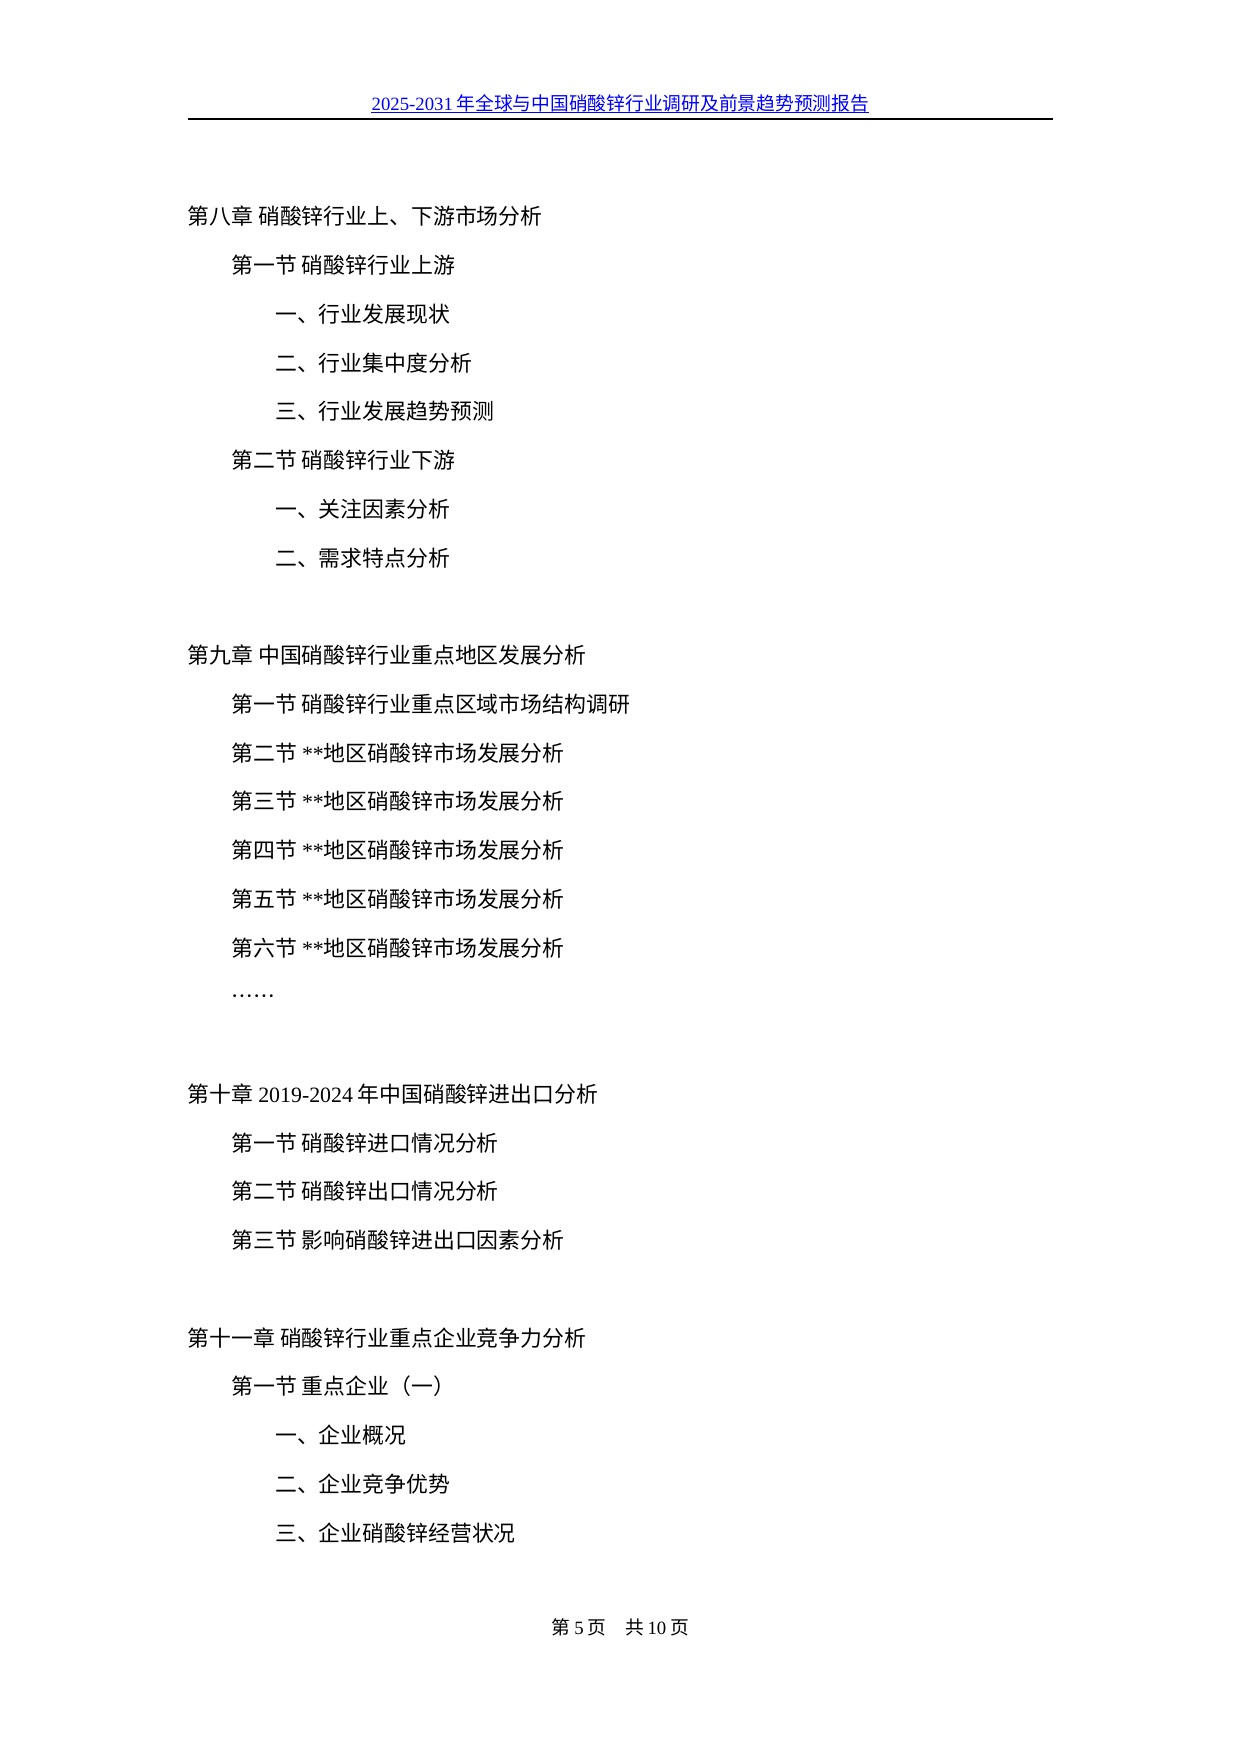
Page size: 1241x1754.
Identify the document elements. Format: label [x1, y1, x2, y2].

text [187, 150, 1053, 1548]
